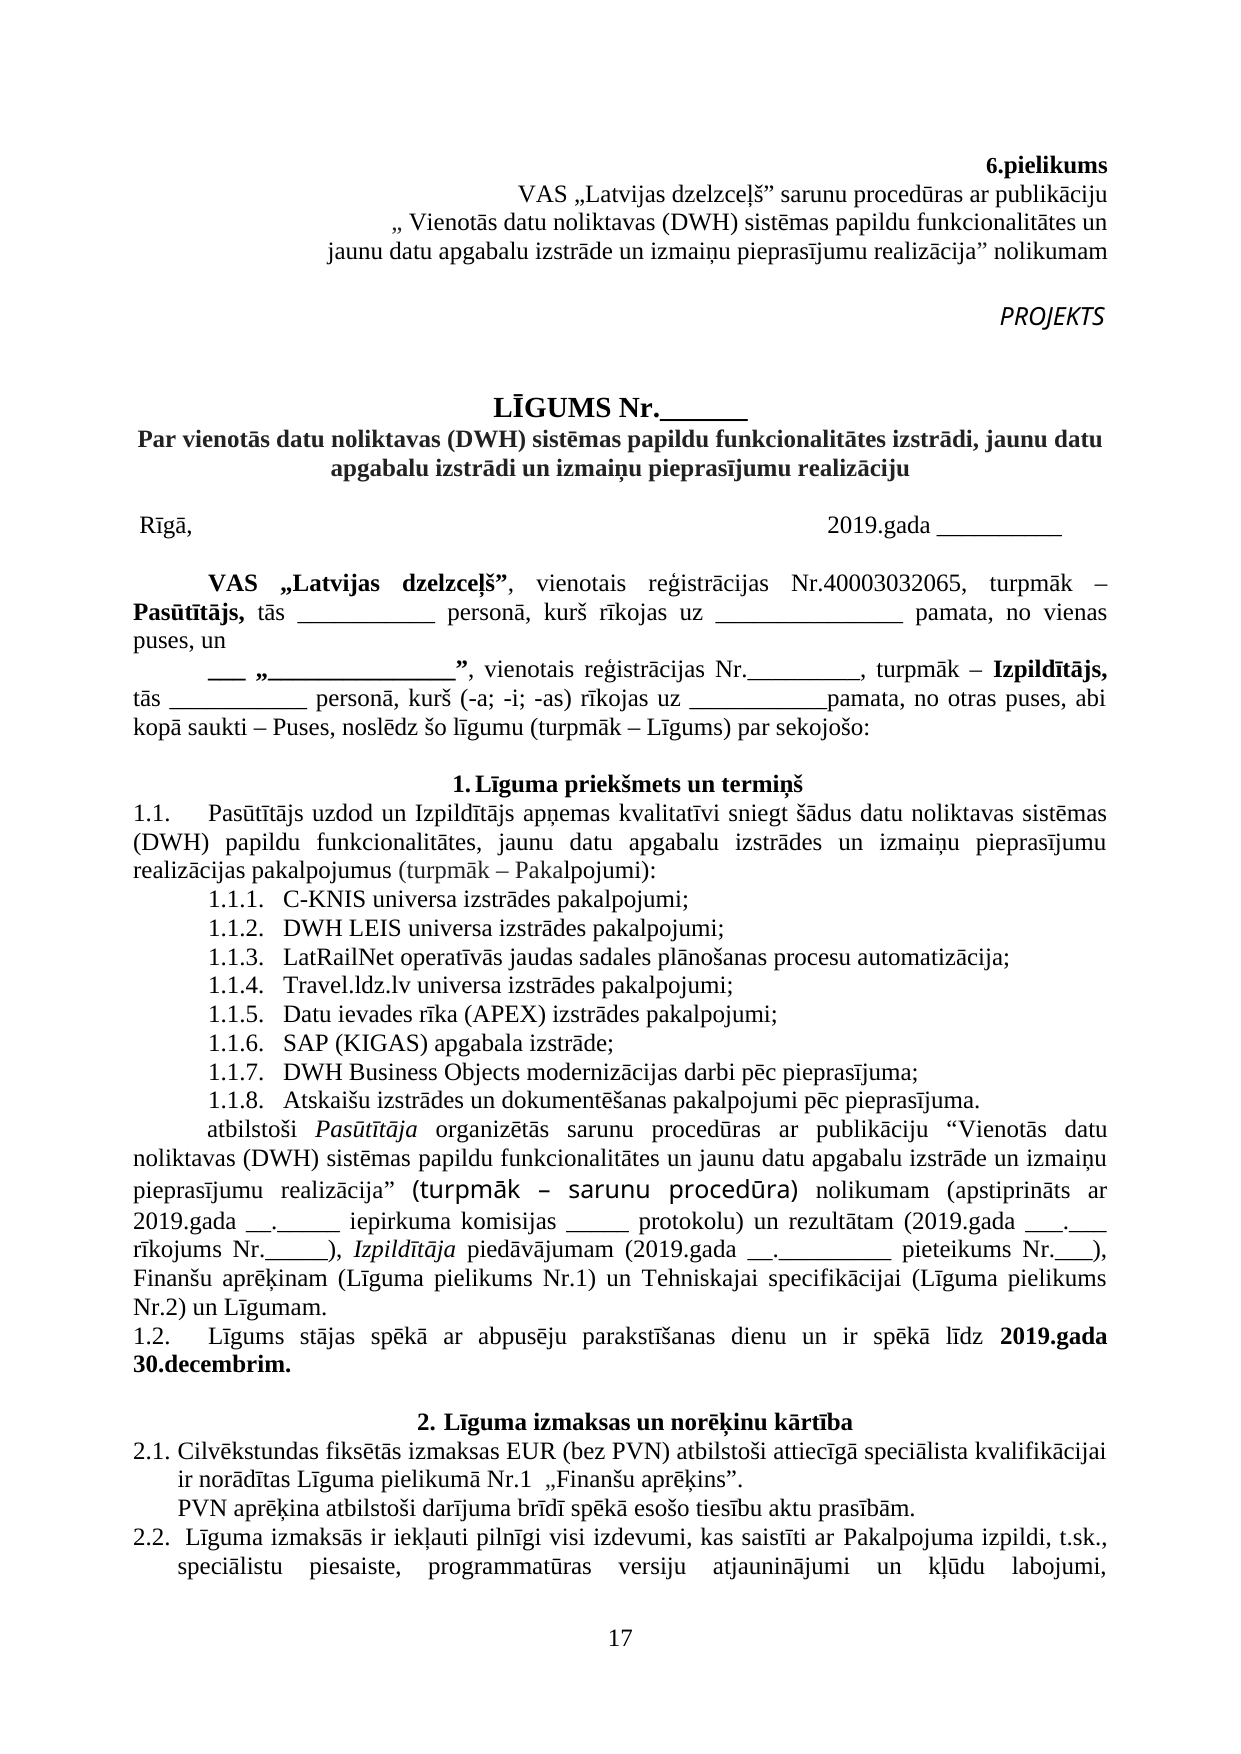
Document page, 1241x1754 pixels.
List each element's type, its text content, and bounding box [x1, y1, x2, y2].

list LatRailNet operatīvās jaudas sadales plānošanas procesu automatizācija; [208, 942, 1107, 970]
text Rīgā, 2019.gada __________ [133, 510, 1107, 539]
text VAS „Latvijas dzelzceļš”, vienotais reģistrācijas Nr.40003032065, turpmāk – Pasūtītājs, tās ___________ personā, kurš rīkojas uz _______________ pamata, no vienas puses, un [133, 568, 1107, 654]
text ___ „_______________”, vienotais reģistrācijas Nr._________, turpmāk – Izpildītājs, tās ___________ personā, kurš (-a; -i; -as) rīkojas uz ___________pamata, no otras puses, abi kopā saukti – Puses, noslēdz šo līgumu (turpmāk – Līgums) par sekojošo: [133, 654, 1107, 740]
text LĪGUMS Nr.______ [133, 391, 1107, 424]
text 6.pielikums [133, 150, 1107, 179]
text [133, 1522, 1107, 1579]
list Atskaišu izstrādes un dokumentēšanas pakalpojumi pēc pieprasījuma. [208, 1085, 1107, 1114]
text PROJEKTS [133, 299, 1107, 333]
text „ Vienotās datu noliktavas (DWH) sistēmas papildu funkcionalitātes un [29, 207, 1107, 236]
list Datu ievades rīka (APEX) izstrādes pakalpojumi; [208, 999, 1107, 1028]
list Pasūtītājs uzdod un Izpildītājs apņemas kvalitatīvi sniegt šādus datu noliktavas sistēmas (DWH) papildu funkcionalitātes, jaunu datu apgabalu izstrādes un izmaiņu pieprasījumu realizācijas pakalpojumus (turpmāk – Pakalpojumi): [133, 798, 1107, 884]
text Par vienotās datu noliktavas (DWH) sistēmas papildu funkcionalitātes izstrādi, jaunu datu apgabalu izstrādi un izmaiņu pieprasījumu realizāciju [133, 424, 1107, 482]
list SAP (KIGAS) apgabala izstrāde; [208, 1028, 1107, 1057]
text VAS „Latvijas dzelzceļš” sarunu procedūras ar publikāciju [29, 179, 1107, 207]
list atbilstoši Pasūtītāja organizētās sarunu procedūras ar publikāciju “Vienotās datu noliktavas (DWH) sistēmas papildu funkcionalitātes un jaunu datu apgabalu izstrāde un izmaiņu pieprasījumu realizācija” (turpmāk – sarunu procedūra) nolikumam (apstiprināts ar 2019.gada __._____ iepirkuma komisijas _____ protokolu) un rezultātam (2019.gada ___.___ rīkojums Nr._____), Izpildītāja piedāvājumam (2019.gada __._________ pieteikums Nr.___), Finanšu aprēķinam (Līguma pielikums Nr.1) un Tehniskajai specifikācijai (Līguma pielikums Nr.2) un Līgumam. [133, 1114, 1107, 1321]
list Līguma priekšmets un termiņš [148, 769, 1107, 798]
list C-KNIS universa izstrādes pakalpojumi; [208, 884, 1107, 913]
list Līgums stājas spēkā ar abpusēju parakstīšanas dienu un ir spēkā līdz 2019.gada 30.decembrim. [133, 1321, 1107, 1378]
list Līguma izmaksas un norēķinu kārtība [162, 1407, 1107, 1436]
list DWH Business Objects modernizācijas darbi pēc pieprasījuma; [208, 1057, 1107, 1085]
list Travel.ldz.lv universa izstrādes pakalpojumi; [208, 970, 1107, 999]
text jaunu datu apgabalu izstrāde un izmaiņu pieprasījumu realizācija” nolikumam [29, 236, 1107, 265]
list PVN aprēķina atbilstoši darījuma brīdī spēkā esošo tiesību aktu prasībām. [177, 1493, 1107, 1522]
list DWH LEIS universa izstrādes pakalpojumi; [208, 913, 1107, 942]
text Cilvēkstundas fiksētās izmaksas EUR (bez PVN) atbilstoši attiecīgā speciālista kvalifikācijai ir norādītas Līguma pielikumā Nr.1 „Finanšu aprēķins”. [133, 1436, 1107, 1493]
